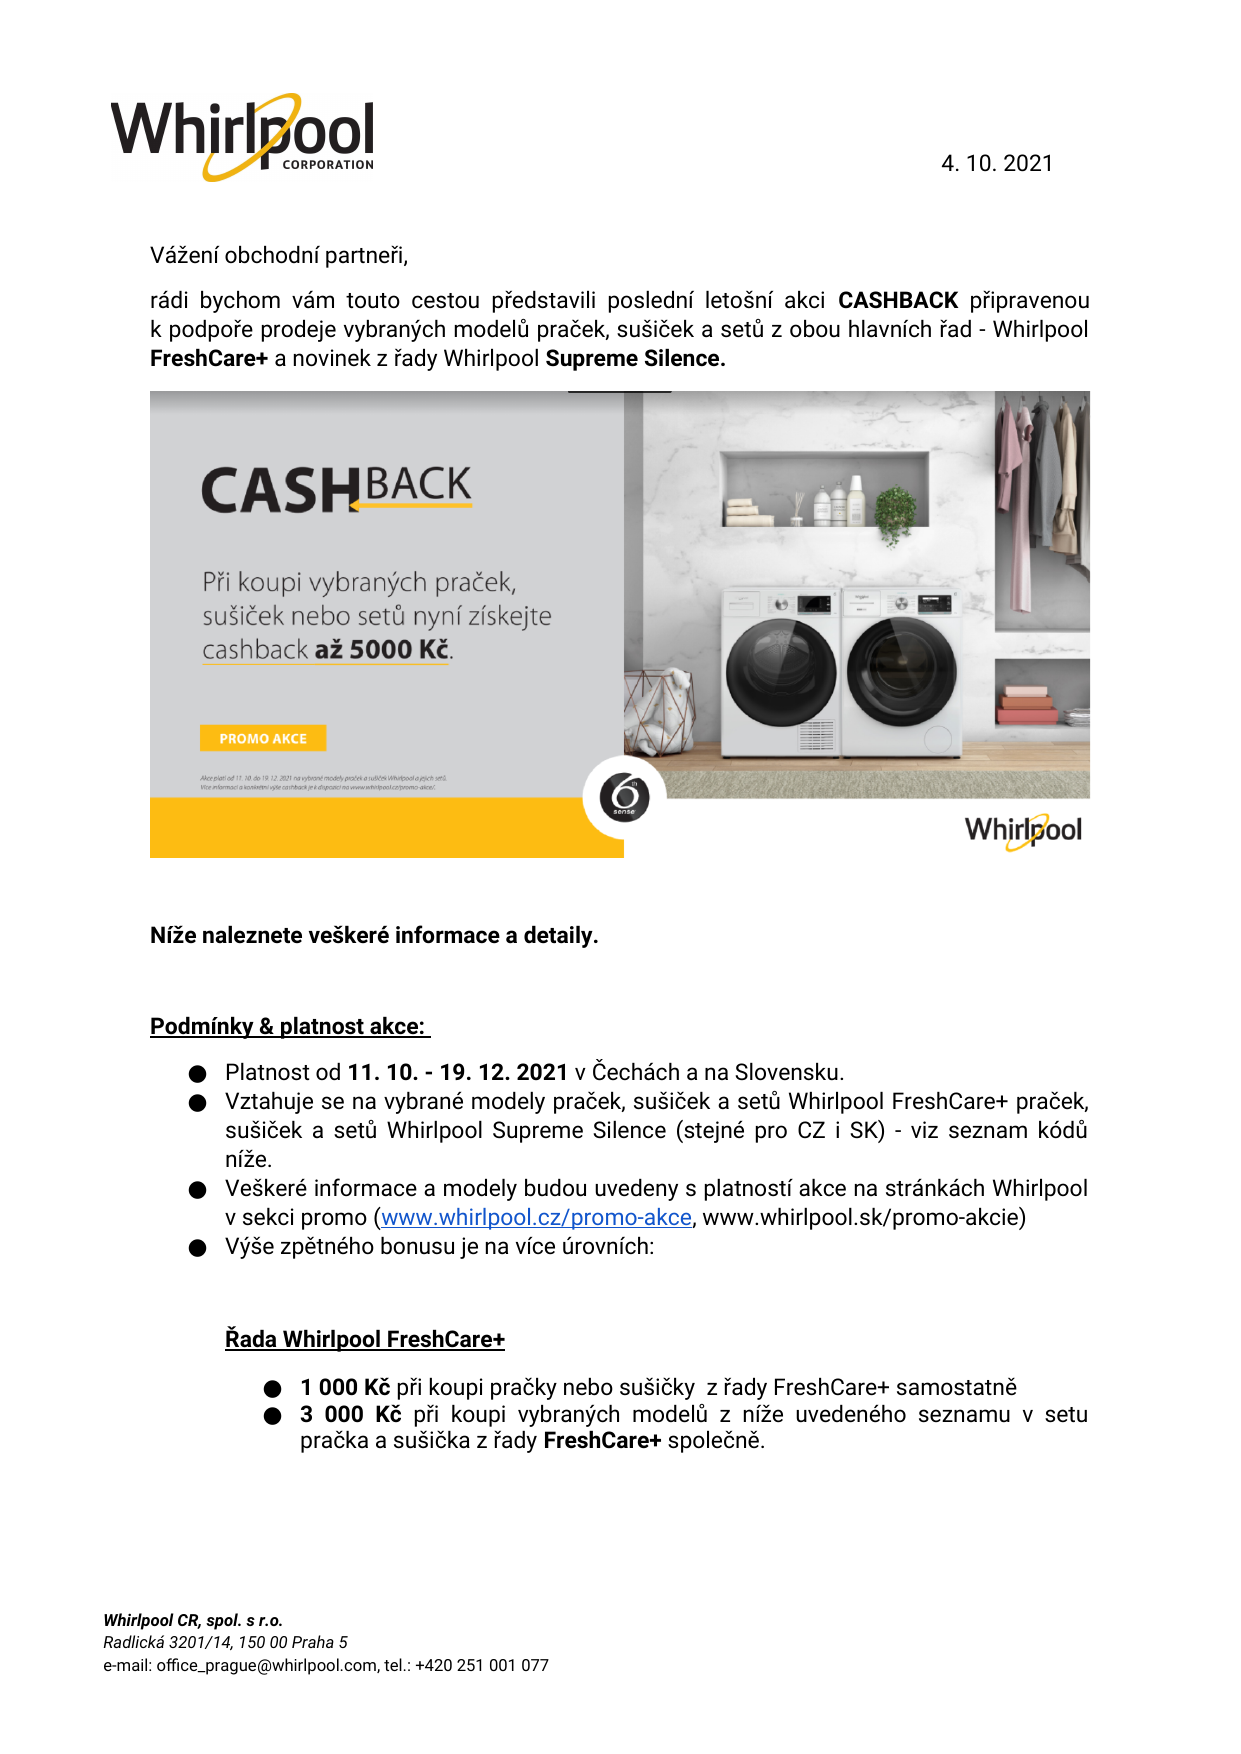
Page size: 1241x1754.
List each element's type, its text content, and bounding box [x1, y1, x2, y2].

picture [150, 391, 1091, 858]
list Vztahuje se na vybrané modely praček, sušiček a setů Whirlpool FreshCare+ praček, sušiček a setů Whirlpool Supreme Silence (stejné pro CZ i SK) - viz seznam kódů níže. [187, 1088, 1090, 1173]
list Výše zpětného bonusu je na více úrovních: [187, 1233, 1090, 1260]
text Řada Whirlpool FreshCare+ [225, 1326, 1090, 1353]
list 3 000 Kč při koupi vybraných modelů z níže uvedeného seznamu v setu pračka a sušička z řady FreshCare+ společně. [262, 1401, 1090, 1454]
text Níže naleznete veškeré informace a detaily. [150, 922, 1090, 949]
list 1 000 Kč při koupi pračky nebo sušičky z řady FreshCare+ samostatně [262, 1374, 1090, 1401]
text Podmínky & platnost akce: [150, 1013, 1090, 1040]
picture [111, 93, 373, 182]
text rádi bychom vám touto cestou představili poslední letošní akci CASHBACK připravenou k podpoře prodeje vybraných modelů praček, sušiček a setů z obou hlavních řad - Whirlpool FreshCare+ a novinek z řady Whirlpool Supreme Silence. [150, 288, 1090, 372]
text Vážení obchodní partneři, [150, 242, 1090, 269]
list Veškeré informace a modely budou uvedeny s platností akce na stránkách Whirlpool v sekci promo (www.whirlpool.cz/promo-akce, www.whirlpool.sk/promo-akcie) [187, 1175, 1090, 1231]
list Platnost od 11. 10. - 19. 12. 2021 v Čechách a na Slovensku. [187, 1059, 1090, 1086]
text 4. 10. 2021 [150, 150, 1090, 177]
